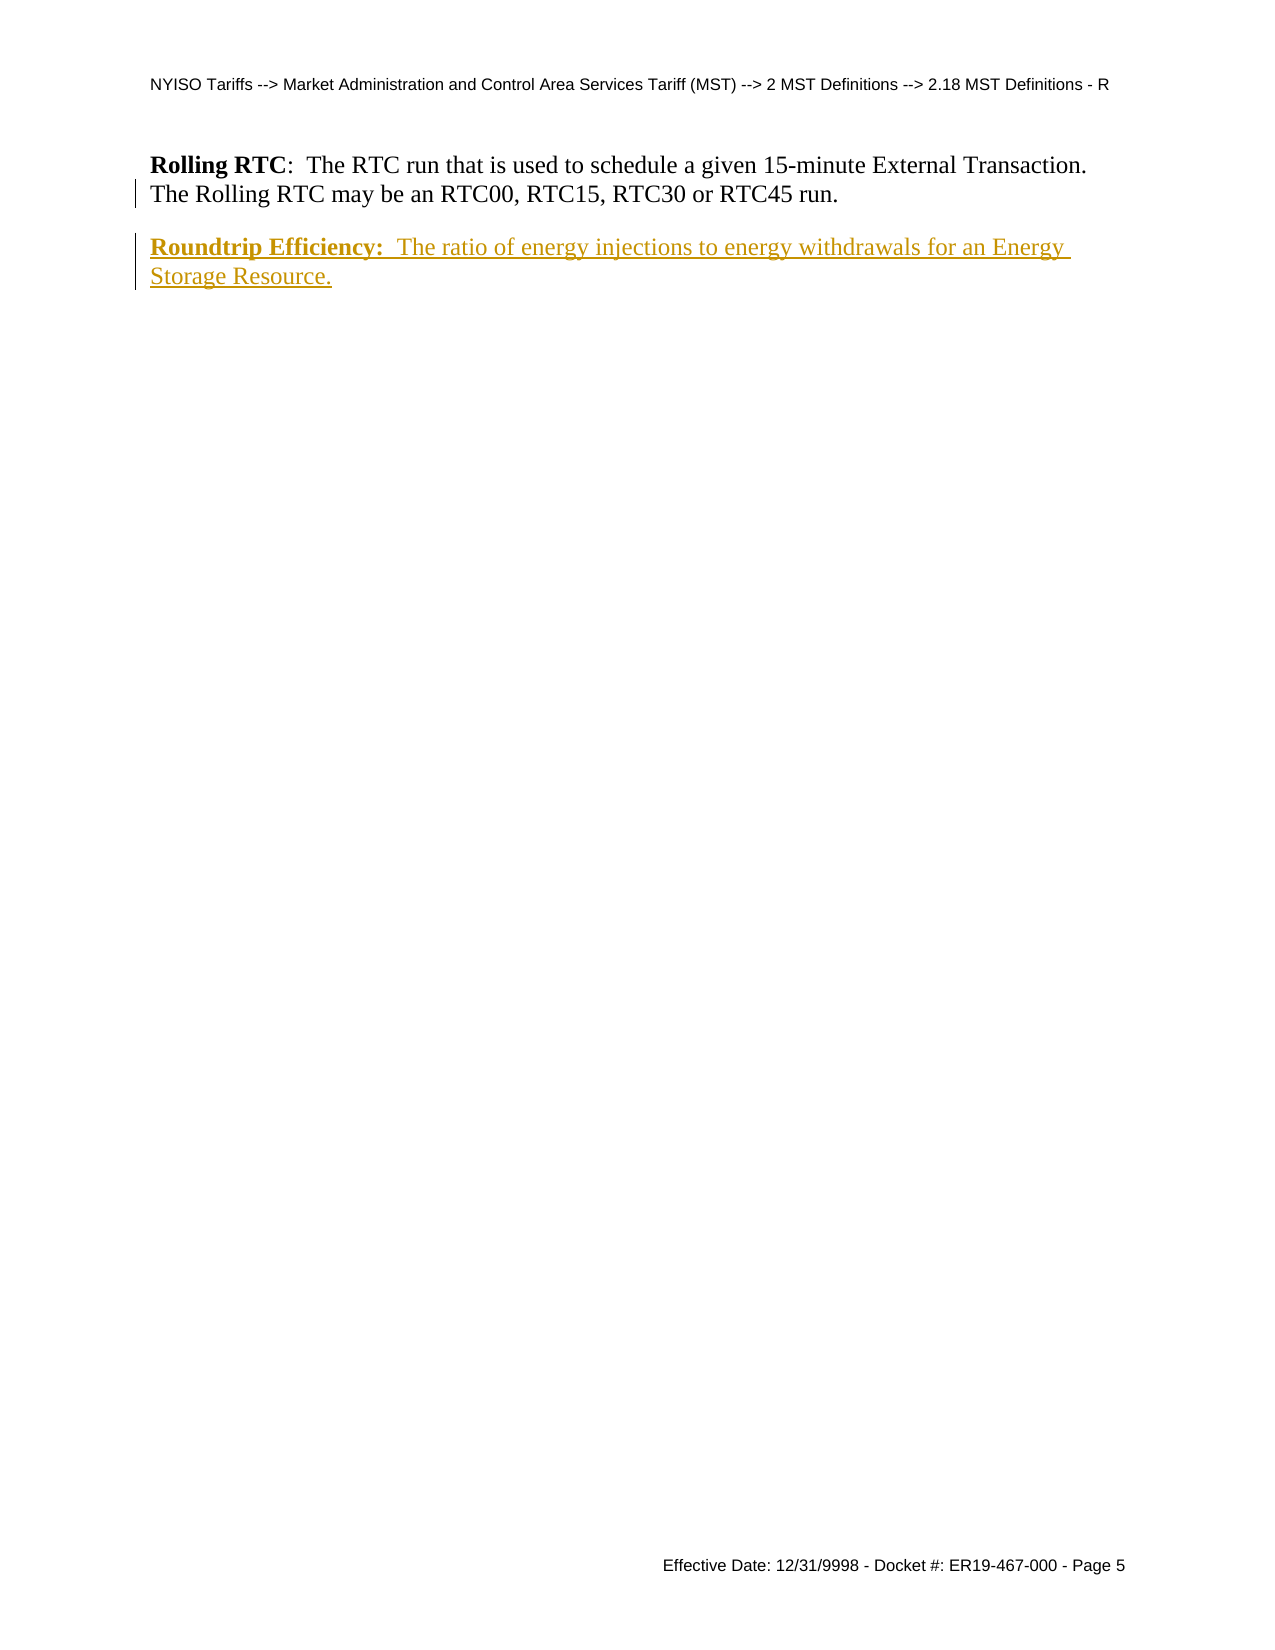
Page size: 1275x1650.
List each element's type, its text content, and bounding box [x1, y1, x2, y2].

text Rolling RTC: The RTC run that is used to schedule a given 15-minute External Transaction. The Rolling RTC may be an RTC00, RTC15, RTC30 or RTC45 run. [150, 150, 1125, 207]
